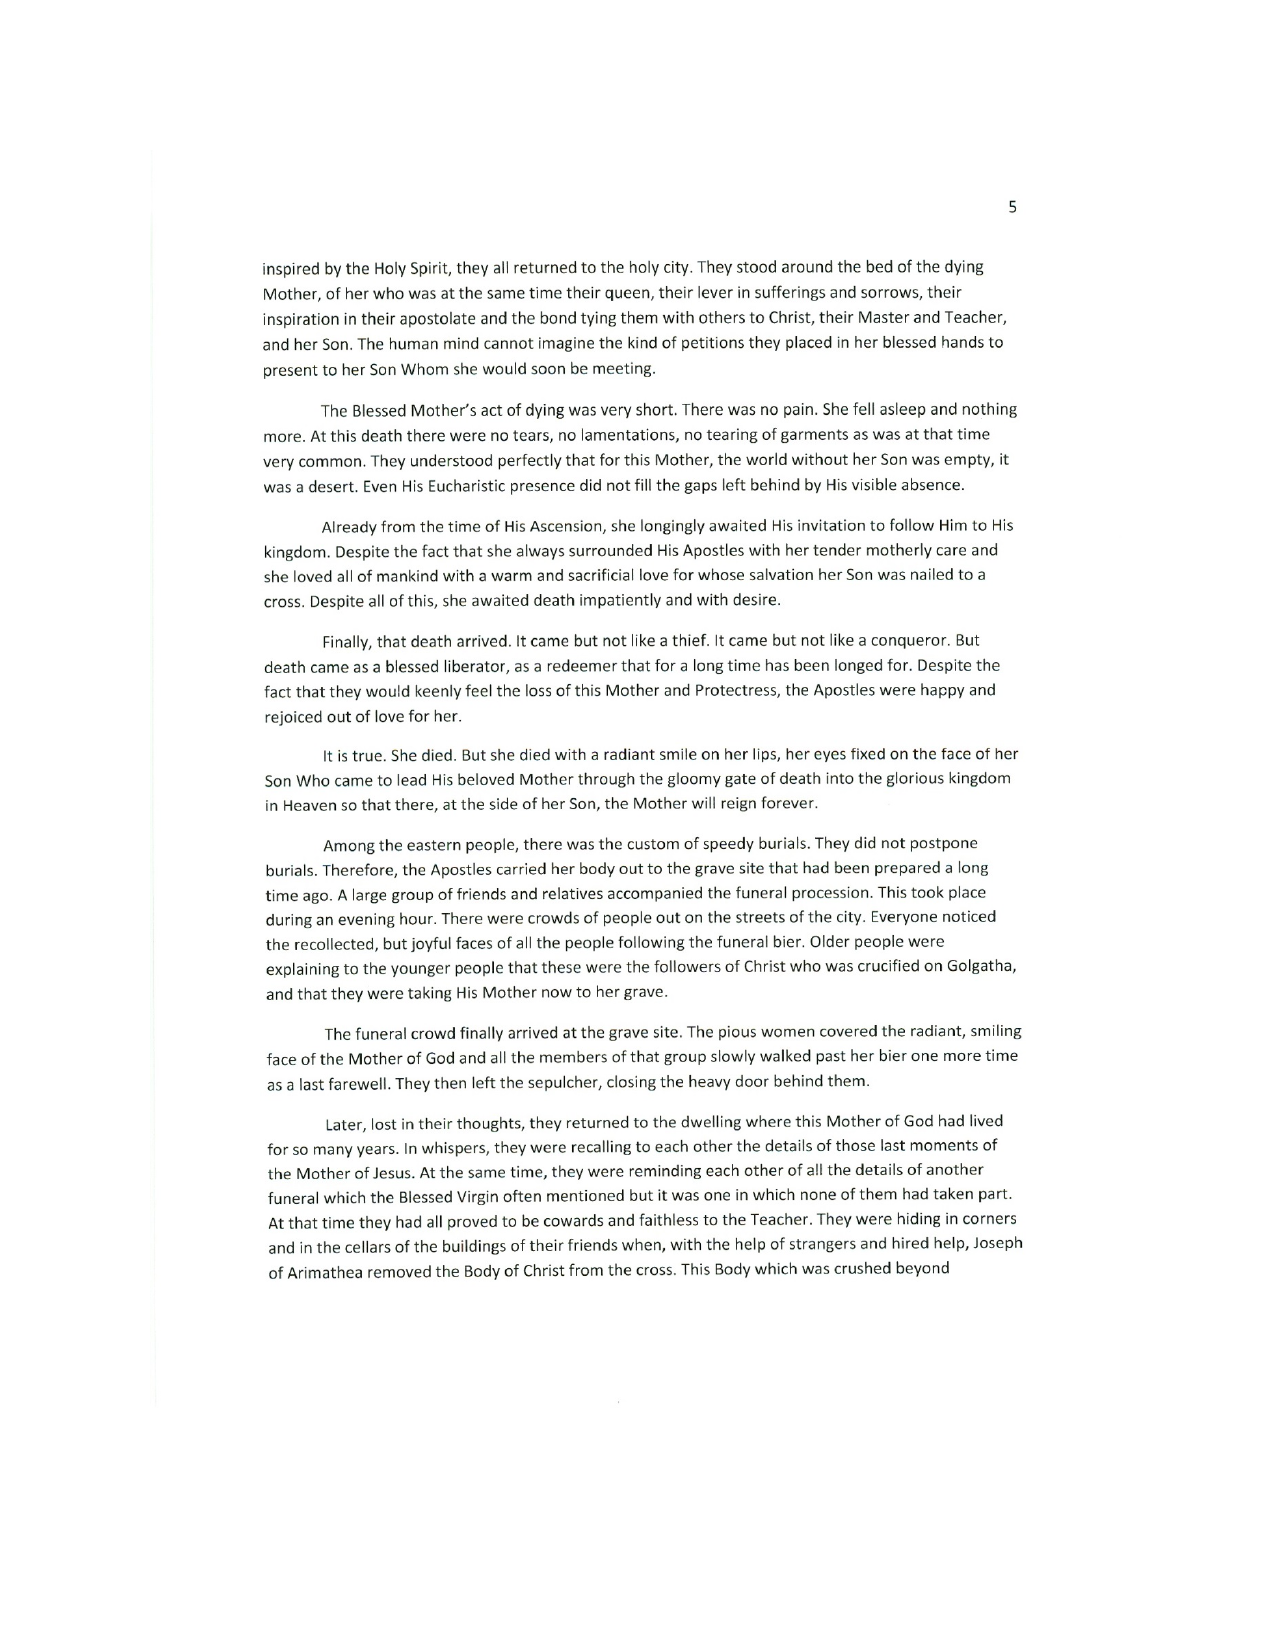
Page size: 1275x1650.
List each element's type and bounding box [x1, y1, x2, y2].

picture [150, 150, 1125, 1408]
